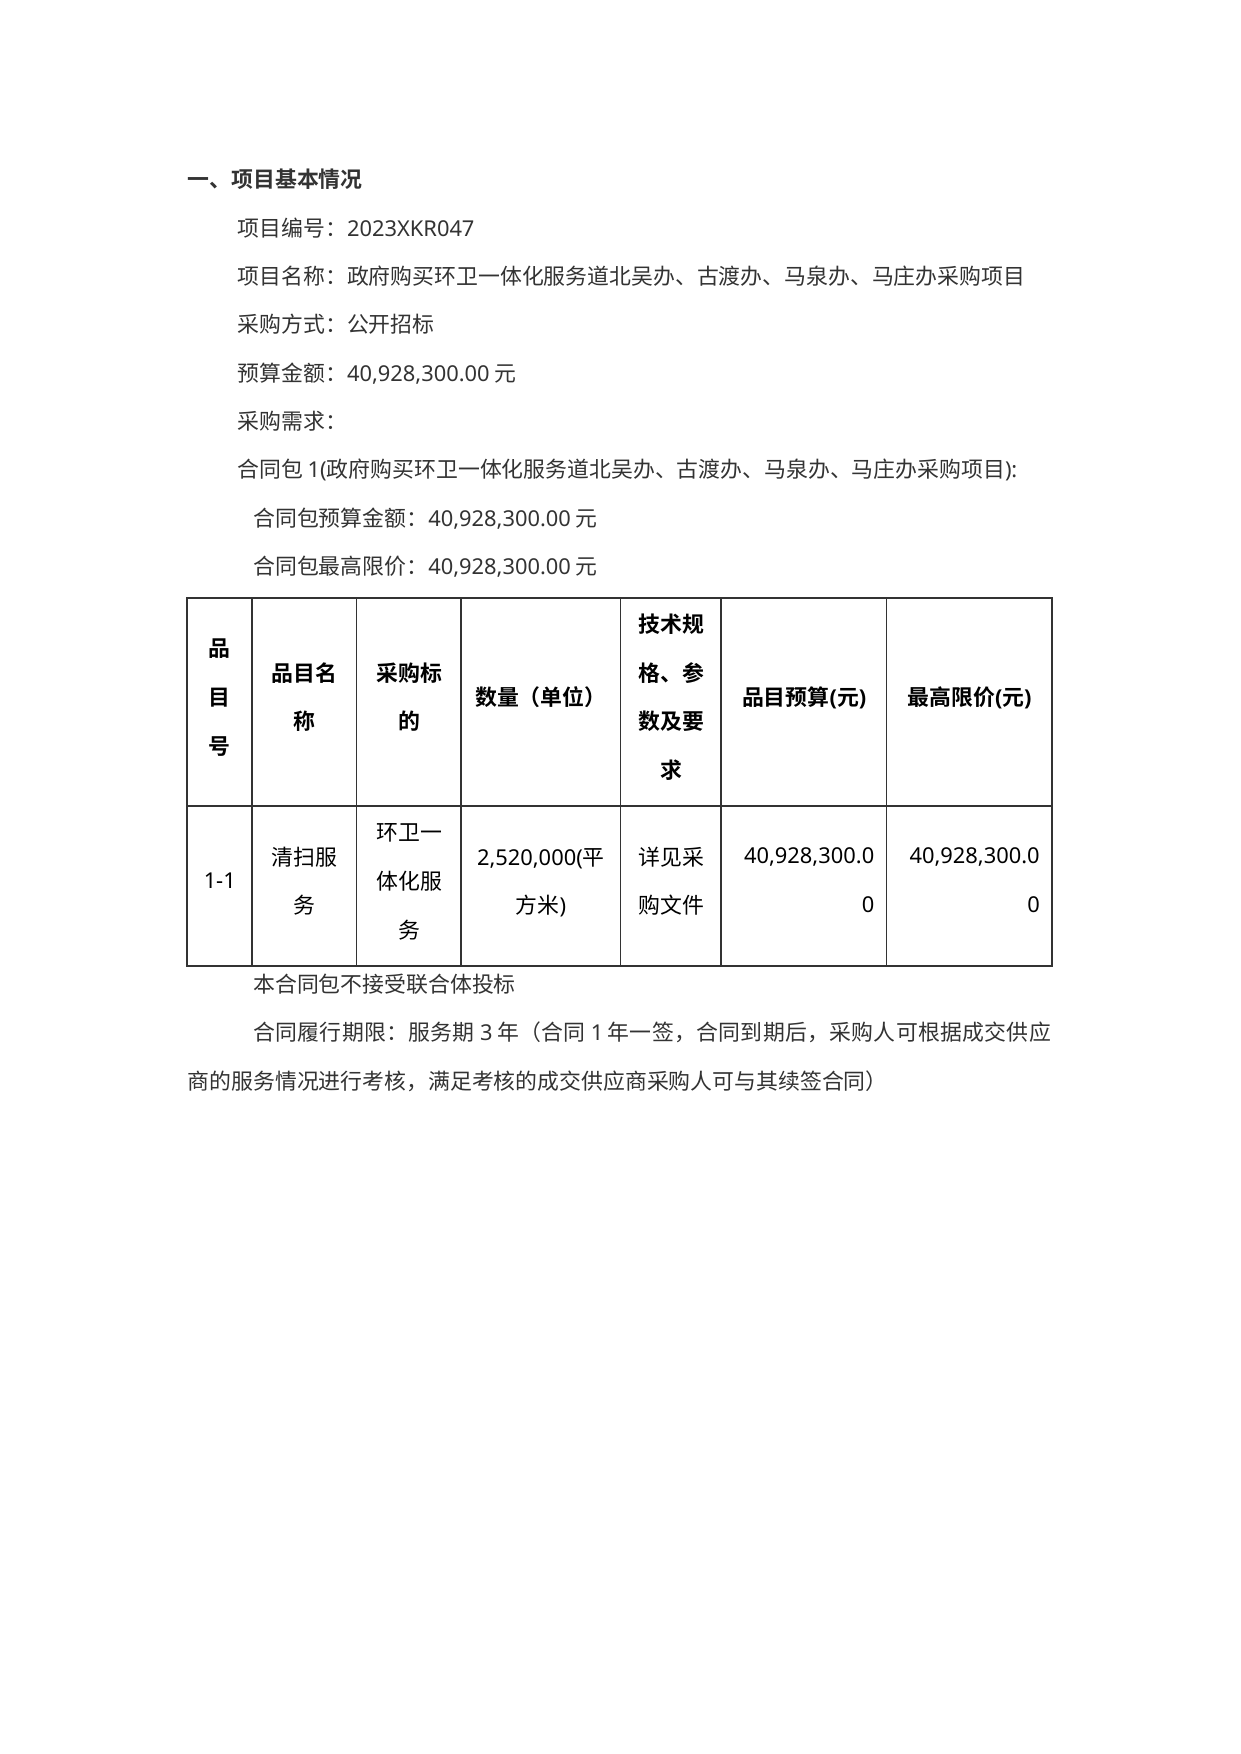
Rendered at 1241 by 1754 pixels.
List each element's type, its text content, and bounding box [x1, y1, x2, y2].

text 一、项目基本情况 [187, 162, 1053, 194]
text 采购方式：公开招标 [187, 307, 1053, 339]
table_header 技术规格、参数及要求 [621, 599, 720, 805]
table_cell 40,928,300.00 [722, 807, 886, 965]
table_header 最高限价(元) [887, 599, 1051, 805]
table_header 数量（单位） [462, 599, 620, 805]
text 项目名称：政府购买环卫一体化服务道北吴办、古渡办、马泉办、马庄办采购项目 [187, 259, 1053, 291]
text 合同包预算金额：40,928,300.00元 [187, 500, 1053, 533]
text 合同履行期限：服务期3年（合同1年一签，合同到期后，采购人可根据成交供应商的服务情况进行考核，满足考核的成交供应商采购人可与其续签合同） [187, 1015, 1053, 1096]
table_cell 环卫一体化服务 [357, 807, 460, 965]
table_header 品目名称 [253, 599, 356, 805]
table_cell 40,928,300.00 [887, 807, 1051, 965]
table_header 采购标的 [357, 599, 460, 805]
table_cell 1-1 [188, 807, 251, 965]
table_cell 详见采购文件 [621, 807, 720, 965]
table_header 品目号 [188, 599, 251, 805]
table_cell 清扫服务 [253, 807, 356, 965]
text 采购需求： [187, 404, 1053, 436]
table_header 品目预算(元) [722, 599, 886, 805]
text 本合同包不接受联合体投标 [187, 967, 1053, 999]
text 预算金额：40,928,300.00元 [187, 355, 1053, 388]
text 合同包最高限价：40,928,300.00元 [187, 549, 1053, 581]
text 合同包1(政府购买环卫一体化服务道北吴办、古渡办、马泉办、马庄办采购项目): [187, 452, 1053, 484]
text 项目编号：2023XKR047 [187, 210, 1053, 243]
table_cell 2,520,000(平方米) [462, 807, 620, 965]
